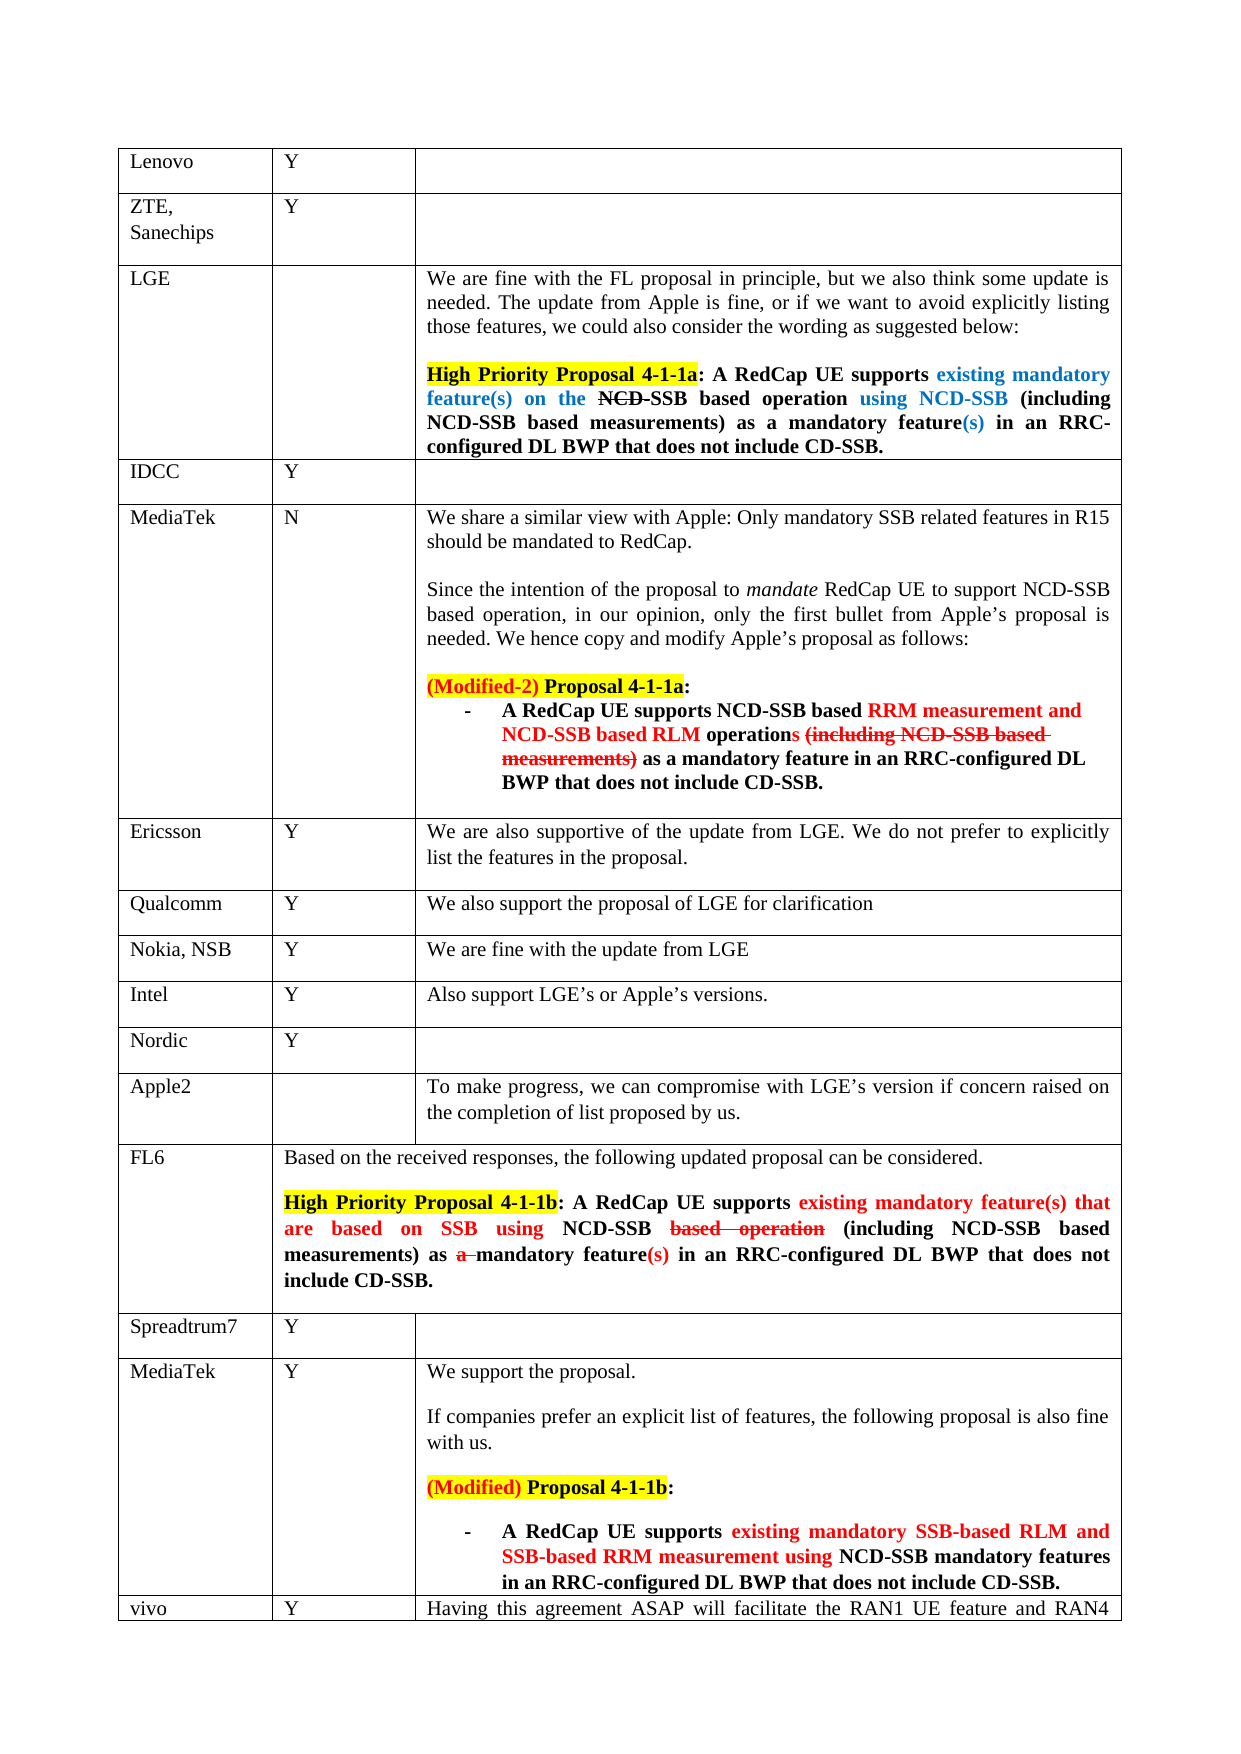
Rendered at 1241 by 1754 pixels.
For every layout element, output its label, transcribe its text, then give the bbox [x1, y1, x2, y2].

table_cell We also support the proposal of LGE for clarification [416, 891, 1121, 935]
table_cell Nordic [119, 1028, 272, 1073]
table_cell Also support LGE’s or Apple’s versions. [416, 982, 1121, 1027]
table_cell vivo [119, 1596, 272, 1620]
table_cell Y [273, 1314, 415, 1358]
table_cell We share a similar view with Apple: Only mandatory SSB related features in R15 should be mandated to RedCap. Since the intention of the proposal to mandate RedCap UE to support NCD-SSB based operation, in our opinion, only the first bullet from Apple’s proposal is needed. We hence copy and modify Apple’s proposal as follows: (Modified-2) Proposal 4-1-1a: A RedCap UE supports NCD-SSB based RRM measurement and NCD-SSB based RLM operations (including NCD-SSB based measurements) as a mandatory feature in an RRC-configured DL BWP that does not include CD-SSB. [416, 505, 1121, 818]
table_cell [416, 1028, 1121, 1073]
table_cell MediaTek [119, 505, 272, 818]
table_cell [416, 1314, 1121, 1358]
table_cell We support the proposal. If companies prefer an explicit list of features, the following proposal is also fine with us. (Modified) Proposal 4-1-1b: A RedCap UE supports existing mandatory SSB-based RLM and SSB-based RRM measurement using NCD-SSB mandatory features in an RRC-configured DL BWP that does not include CD-SSB. [416, 1359, 1121, 1595]
table_cell Y [273, 1028, 415, 1073]
table_cell To make progress, we can compromise with LGE’s version if concern raised on the completion of list proposed by us. [416, 1074, 1121, 1144]
table_cell ZTE, Sanechips [119, 194, 272, 265]
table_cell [416, 1596, 1121, 1620]
table_cell MediaTek [119, 1359, 272, 1595]
table_cell Y [273, 1359, 415, 1595]
table_cell LGE [119, 266, 272, 458]
table_cell Y [273, 194, 415, 265]
table_cell Qualcomm [119, 891, 272, 935]
table_cell [416, 460, 1121, 504]
table_cell Y [273, 1596, 415, 1620]
table_cell [273, 1074, 415, 1144]
table_cell Apple2 [119, 1074, 272, 1144]
table_cell Y [273, 936, 415, 981]
table_cell We are fine with the update from LGE [416, 936, 1121, 981]
table_cell Ericsson [119, 819, 272, 890]
table_cell FL6 [119, 1145, 272, 1312]
table_cell [273, 266, 415, 458]
table_cell [416, 194, 1121, 265]
table_cell Based on the received responses, the following updated proposal can be considered. High Priority Proposal 4-1-1b: A RedCap UE supports existing mandatory feature(s) that are based on SSB using NCD-SSB based operation (including NCD-SSB based measurements) as a mandatory feature(s) in an RRC-configured DL BWP that does not include CD-SSB. [273, 1145, 1121, 1312]
table_cell Y [273, 149, 415, 193]
table_cell Y [273, 819, 415, 890]
table_cell We are also supportive of the update from LGE. We do not prefer to explicitly list the features in the proposal. [416, 819, 1121, 890]
table_cell Spreadtrum7 [119, 1314, 272, 1358]
table_cell Y [273, 891, 415, 935]
table_cell N [273, 505, 415, 818]
table_cell We are fine with the FL proposal in principle, but we also think some update is needed. The update from Apple is fine, or if we want to avoid explicitly listing those features, we could also consider the wording as suggested below: High Priority Proposal 4-1-1a: A RedCap UE supports existing mandatory feature(s) on the NCD-SSB based operation using NCD-SSB (including NCD-SSB based measurements) as a mandatory feature(s) in an RRC-configured DL BWP that does not include CD-SSB. [416, 266, 1121, 458]
table_cell Intel [119, 982, 272, 1027]
table_cell Y [273, 460, 415, 504]
table_cell Lenovo [119, 149, 272, 193]
table_cell Nokia, NSB [119, 936, 272, 981]
table_cell Y [273, 982, 415, 1027]
table_cell IDCC [119, 460, 272, 504]
table_cell [416, 149, 1121, 193]
